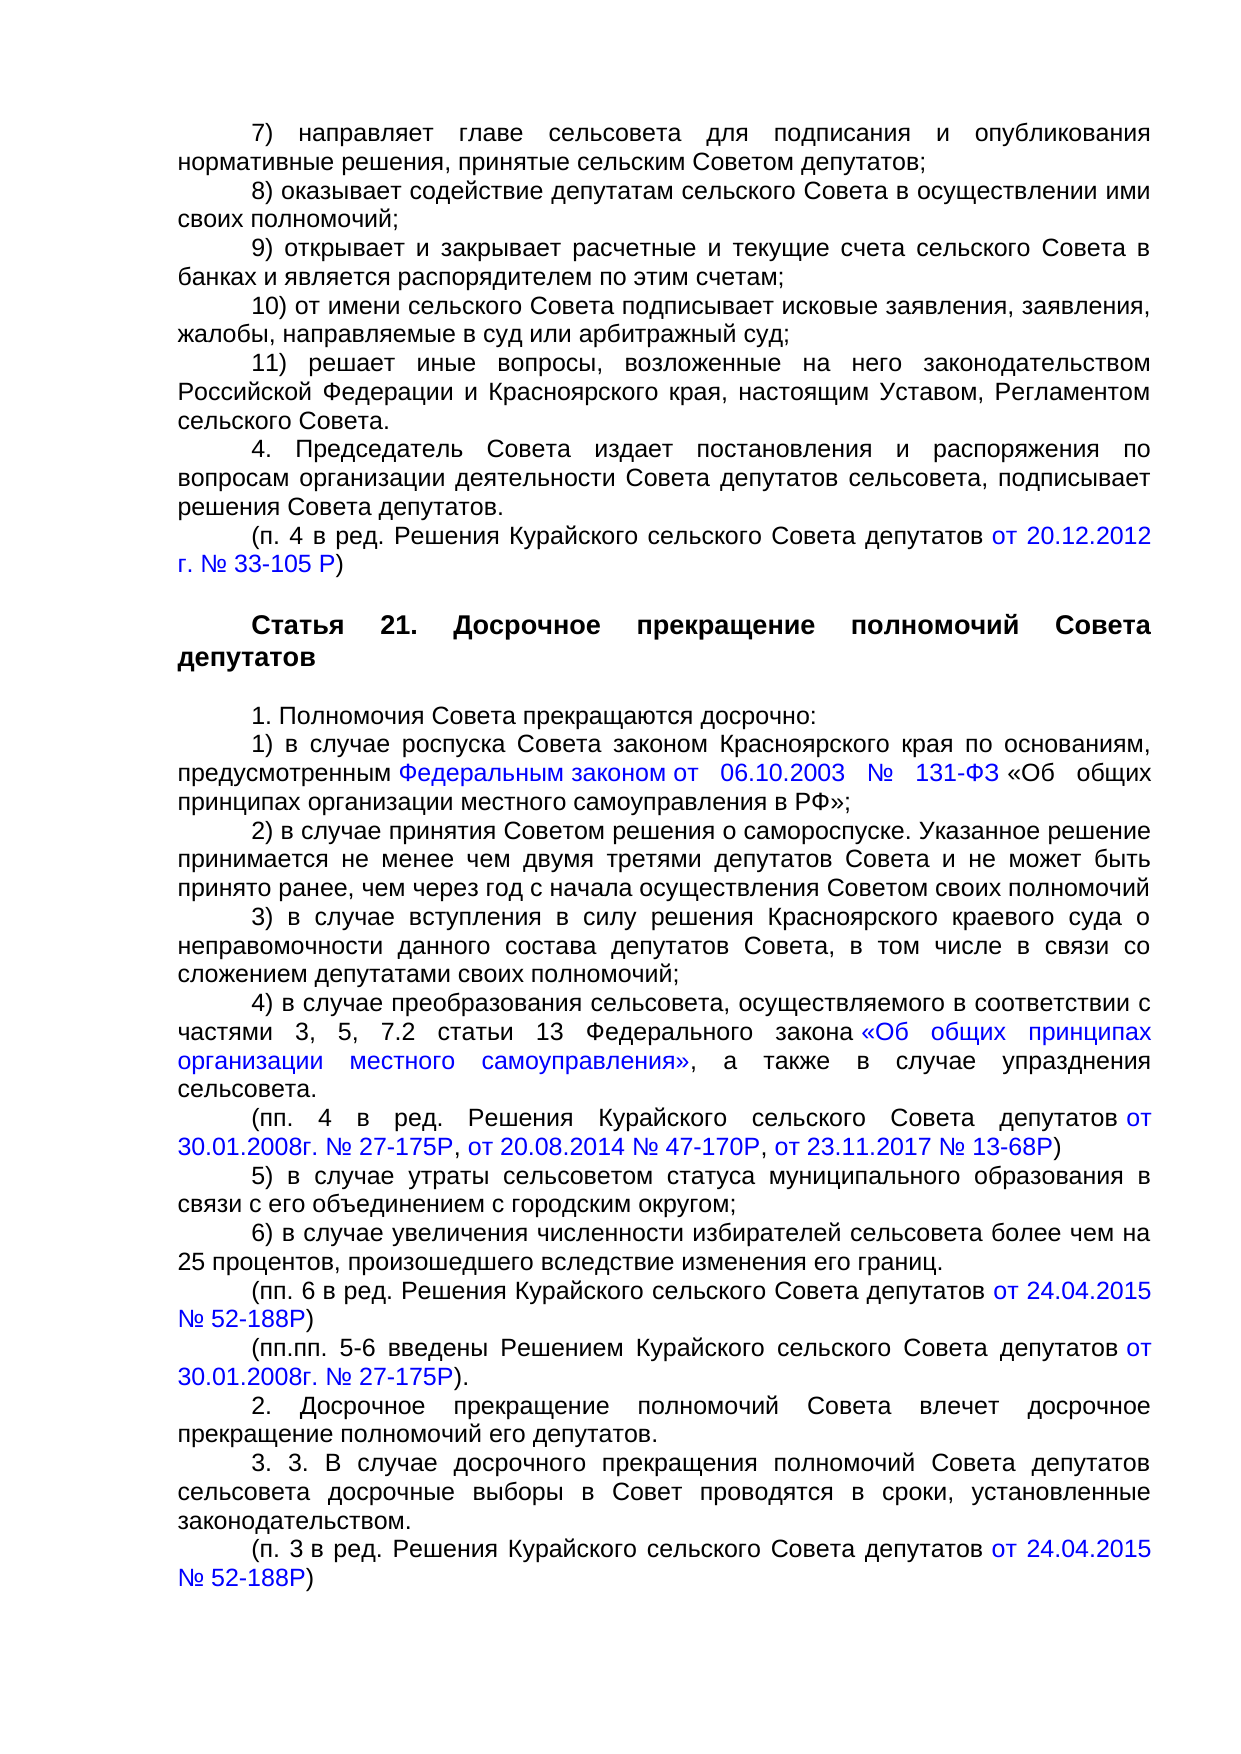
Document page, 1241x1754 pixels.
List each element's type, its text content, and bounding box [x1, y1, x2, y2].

text 10) от имени сельского Совета подписывает исковые заявления, заявления, жалобы, направляемые в суд или арбитражный суд; [177, 291, 1152, 348]
text (п. 3 в ред. Решения Курайского сельского Совета депутатов от 24.04.2015 № 52-188Р) [177, 1534, 1152, 1592]
text 4) в случае преобразования сельсовета, осуществляемого в соответствии с частями 3, 5, 7.2 статьи 13 Федерального закона «Об общих принципах организации местного самоуправления», а также в случае упразднения сельсовета. [177, 988, 1152, 1103]
text 6) в случае увеличения численности избирателей сельсовета более чем на 25 процентов, произошедшего вследствие изменения его границ. [177, 1218, 1152, 1276]
text (пп. 4 в ред. Решения Курайского сельского Совета депутатов от 30.01.2008г. № 27-175Р, от 20.08.2014 № 47-170Р, от 23.11.2017 № 13-68Р) [177, 1103, 1152, 1161]
text 2. Досрочное прекращение полномочий Совета влечет досрочное прекращение полномочий его депутатов. [177, 1391, 1152, 1448]
text 2) в случае принятия Советом решения о самороспуске. Указанное решение принимается не менее чем двумя третями депутатов Совета и не может быть принято ранее, чем через год с начала осуществления Советом своих полномочий [177, 816, 1152, 902]
text Статья 21. Досрочное прекращение полномочий Совета депутатов [177, 609, 1152, 672]
text 5) в случае утраты сельсоветом статуса муниципального образования в связи с его объединением с городским округом; [177, 1161, 1152, 1218]
text (п. 4 в ред. Решения Курайского сельского Совета депутатов от 20.12.2012 г. № 33-105 Р) [177, 521, 1152, 578]
text 7) направляет главе сельсовета для подписания и опубликования нормативные решения, принятые сельским Советом депутатов; [177, 118, 1152, 176]
text 3) в случае вступления в силу решения Красноярского краевого суда о неправомочности данного состава депутатов Совета, в том числе в связи со сложением депутатами своих полномочий; [177, 902, 1152, 988]
text 1. Полномочия Совета прекращаются досрочно: [177, 701, 1152, 729]
text 3. 3. В случае досрочного прекращения полномочий Совета депутатов сельсовета досрочные выборы в Совет проводятся в сроки, установленные законодательством. [177, 1448, 1152, 1534]
text 4. Председатель Совета издает постановления и распоряжения по вопросам организации деятельности Совета депутатов сельсовета, подписывает решения Совета депутатов. [177, 434, 1152, 521]
text (пп.пп. 5-6 введены Решением Курайского сельского Совета депутатов от 30.01.2008г. № 27-175Р). [177, 1333, 1152, 1391]
text 8) оказывает содействие депутатам сельского Совета в осуществлении ими своих полномочий; [177, 176, 1152, 233]
text 11) решает иные вопросы, возложенные на него законодательством Российской Федерации и Красноярского края, настоящим Уставом, Регламентом сельского Совета. [177, 348, 1152, 434]
text 9) открывает и закрывает расчетные и текущие счета сельского Совета в банках и является распорядителем по этим счетам; [177, 233, 1152, 291]
text 1) в случае роспуска Совета законом Красноярского края по основаниям, предусмотренным Федеральным законом от 06.10.2003 № 131-ФЗ «Об общих принципах организации местного самоуправления в РФ»; [177, 729, 1152, 816]
text (пп. 6 в ред. Решения Курайского сельского Совета депутатов от 24.04.2015 № 52-188Р) [177, 1276, 1152, 1333]
